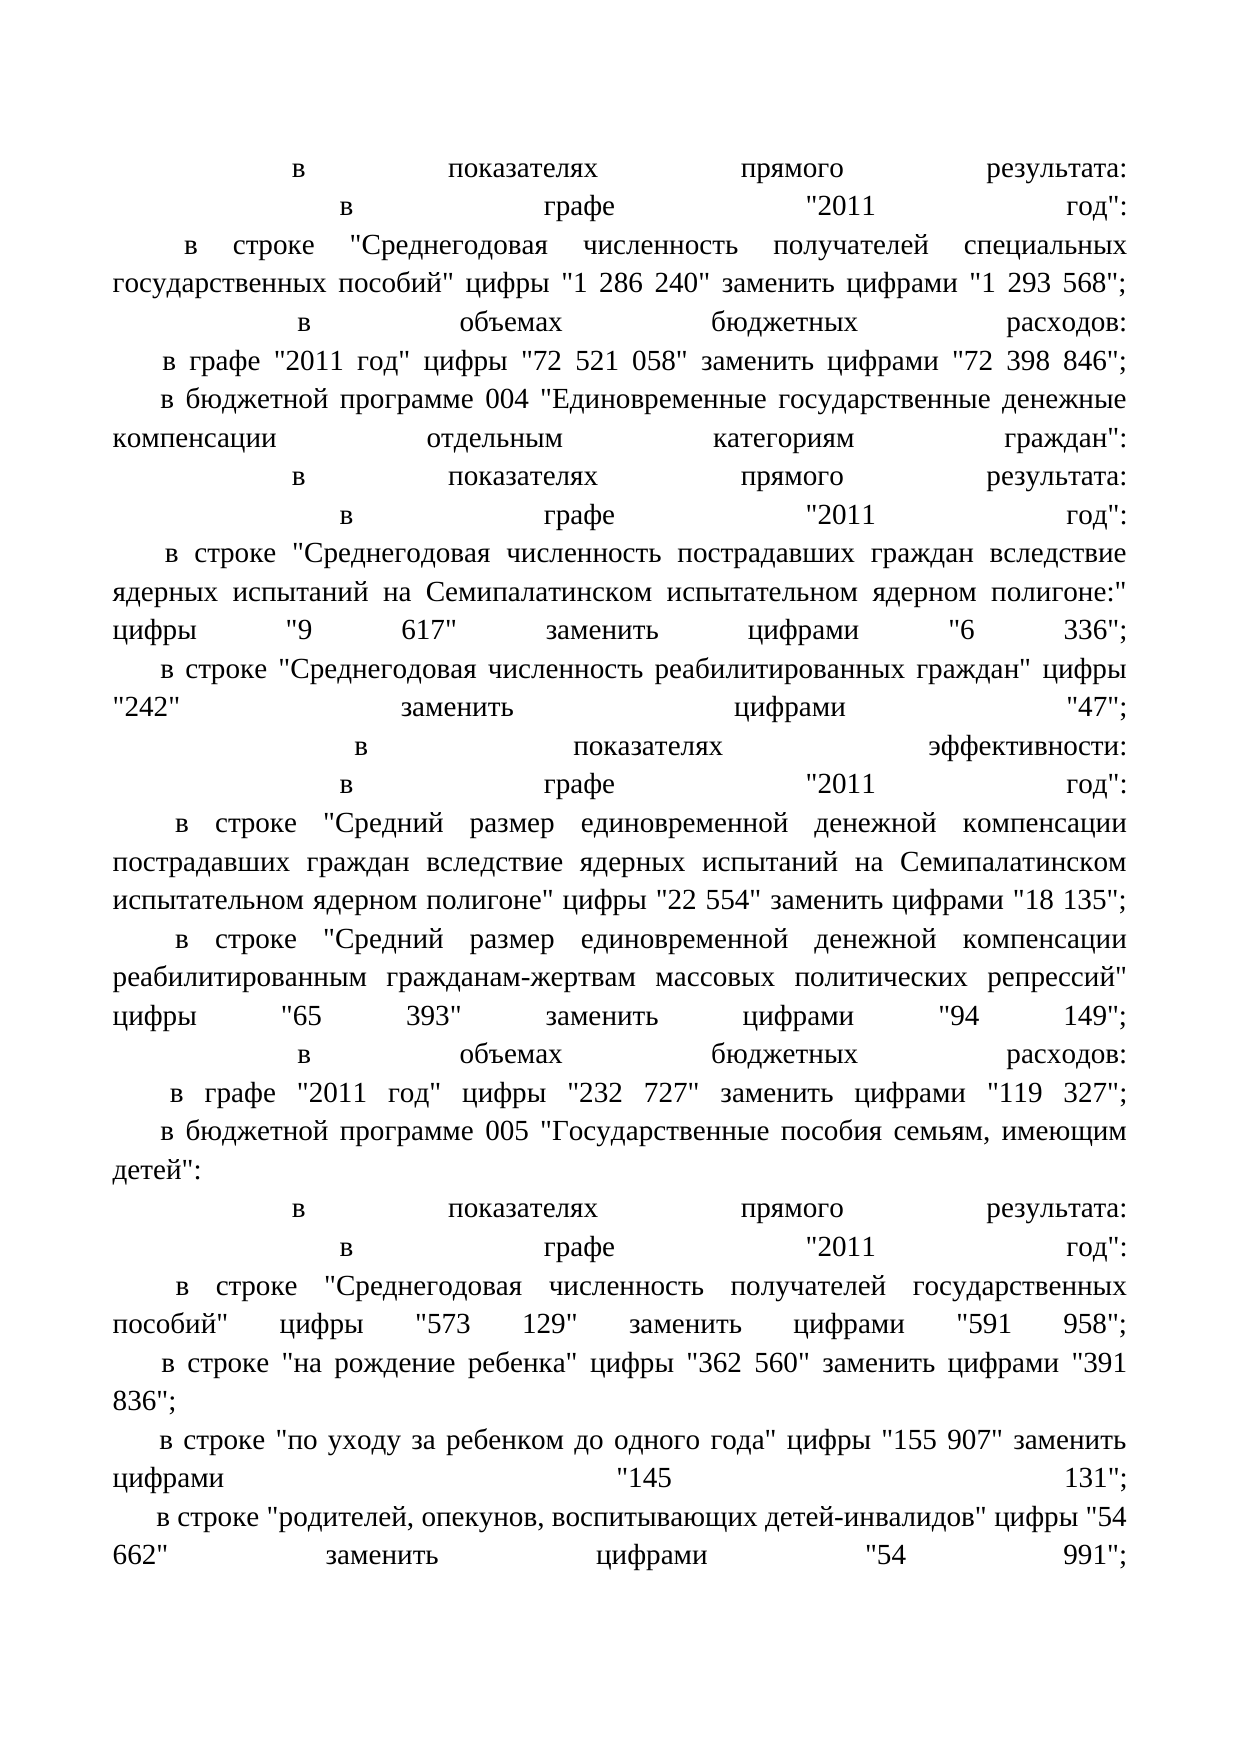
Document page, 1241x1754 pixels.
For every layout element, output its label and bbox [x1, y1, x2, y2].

text [112, 150, 1128, 1571]
